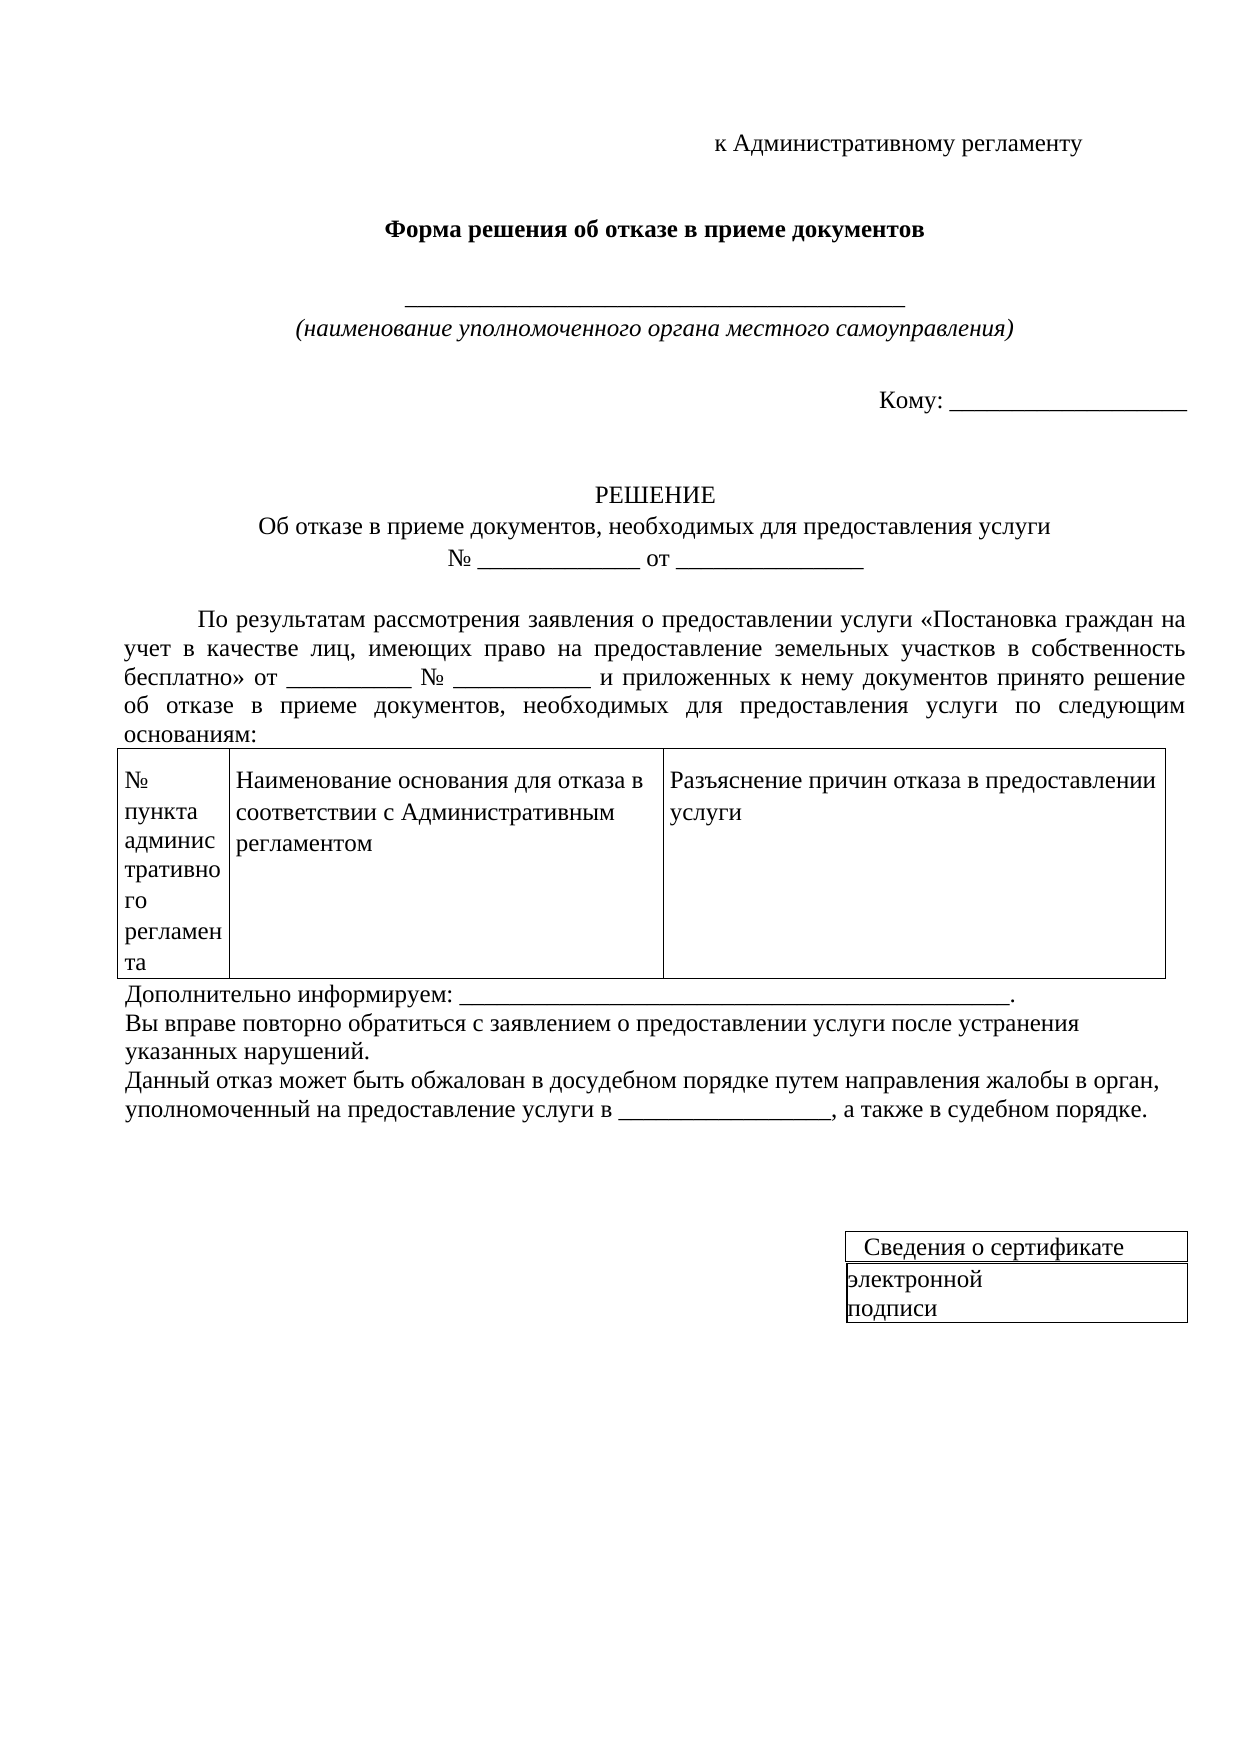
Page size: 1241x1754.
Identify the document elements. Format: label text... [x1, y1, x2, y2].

text Об отказе в приеме документов, необходимых для предоставления услуги [125, 511, 1184, 540]
text № _____________ от _______________ [230, 543, 1080, 572]
text (наименование уполномоченного органа местного самоуправления) [133, 313, 1176, 342]
table_header Разъяснение причин отказа в предоставлении услуги [664, 749, 1165, 978]
text Дополнительно информируем: ____________________________________________. [125, 979, 1186, 1008]
text По результатам рассмотрения заявления о предоставлении услуги «Постановка граждан на учет в качестве лиц, имеющих право на предоставление земельных участков в собственность бесплатно» от __________ № ___________ и приложенных к нему документов принято решение об отказе в приеме документов, необходимых для предоставления услуги по следующим основаниям: [124, 604, 1186, 748]
text Вы вправе повторно обратиться c заявлением о предоставлении услуги после устранения указанных нарушений. [125, 1008, 1186, 1065]
text Кому: ___________________ [125, 385, 1187, 414]
table_header Наименование основания для отказа в соответствии с Административным регламентом [230, 749, 663, 978]
text подписи [848, 1292, 1187, 1322]
text ________________________________________ [230, 281, 1080, 310]
text Данный отказ может быть обжалован в досудебном порядке путем направления жалобы в орган, уполномоченный на предоставление услуги в _________________, а также в судебном порядке. [125, 1065, 1186, 1123]
text электронной [848, 1264, 1187, 1292]
text к Административному регламенту [714, 128, 1187, 157]
table_header № пункта админис тративно го регламен та [118, 749, 229, 978]
subtitle Форма решения об отказе в приеме документов [150, 214, 1160, 243]
text РЕШЕНИЕ [230, 480, 1080, 508]
text Сведения о сертификате [846, 1232, 1187, 1261]
